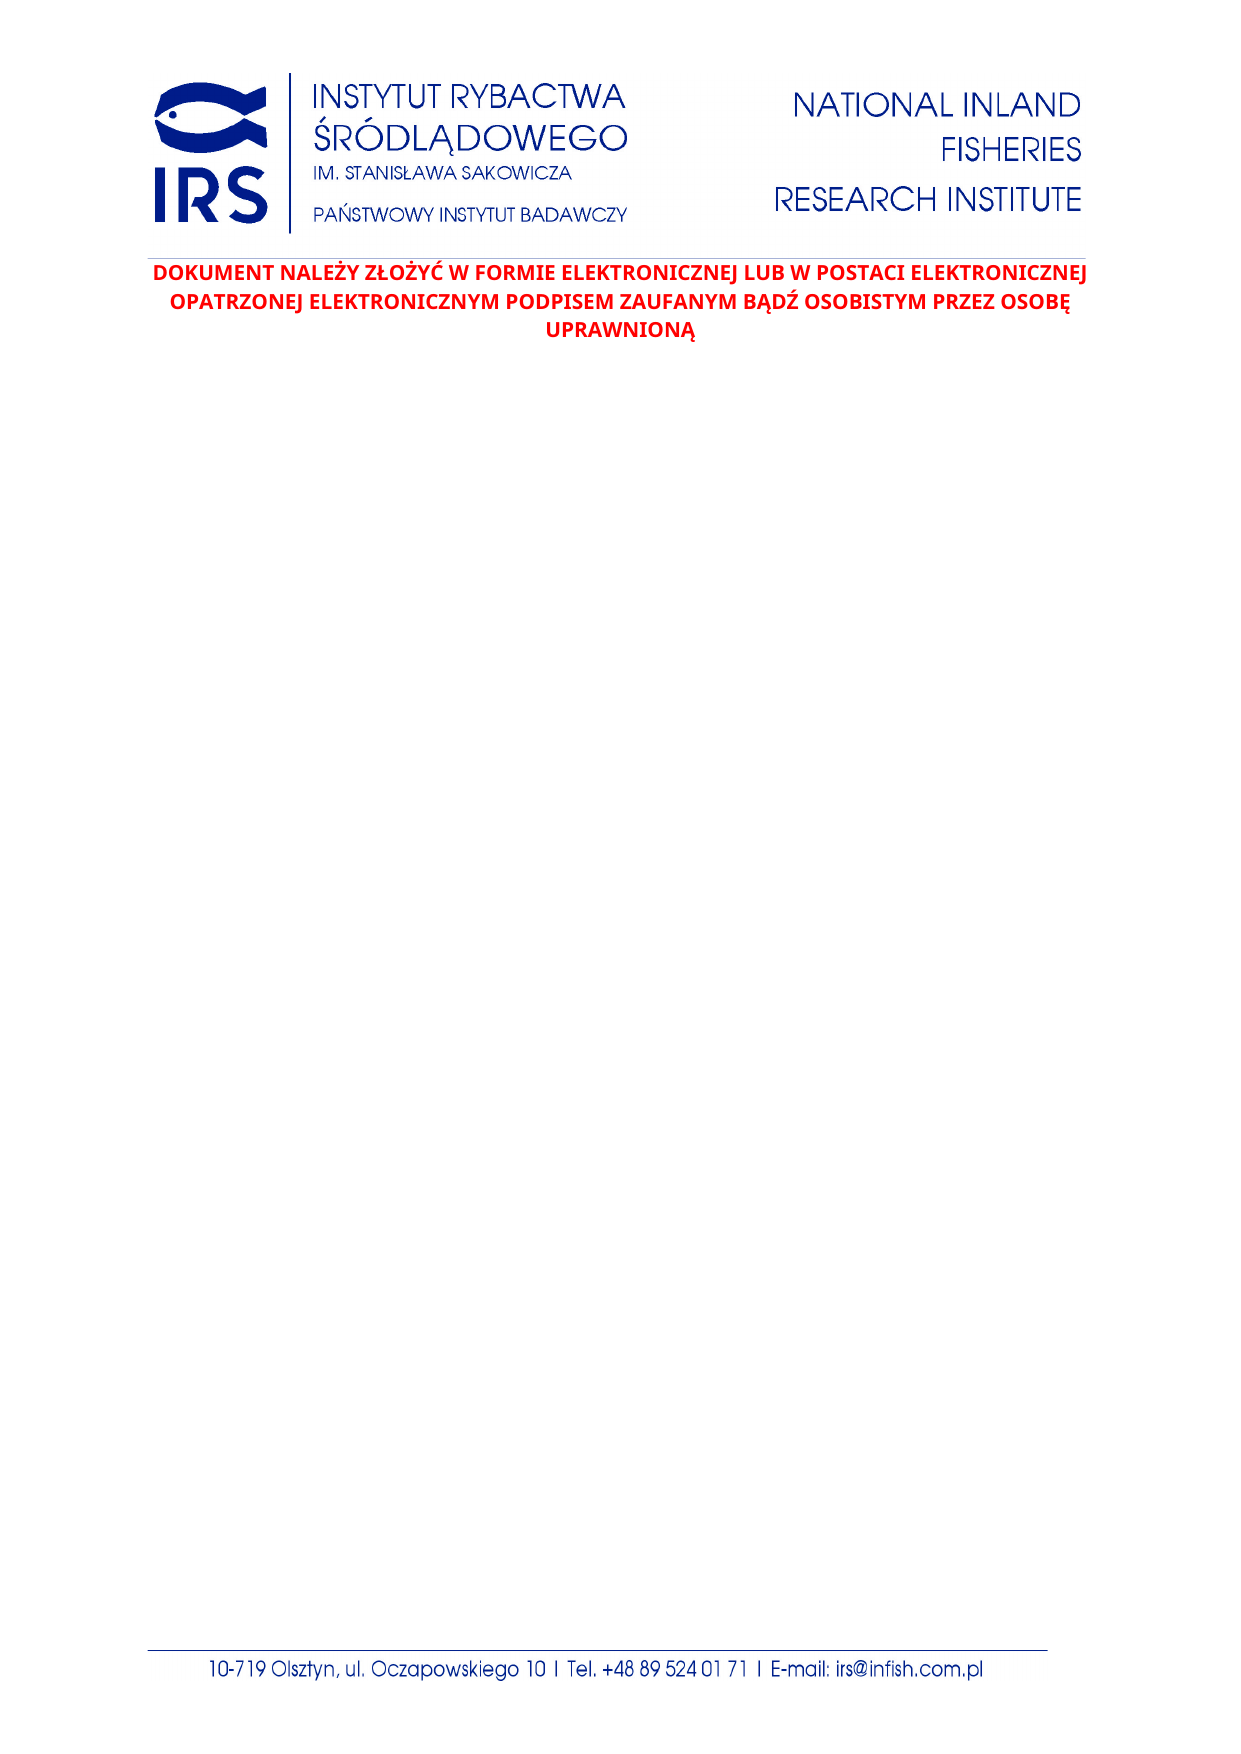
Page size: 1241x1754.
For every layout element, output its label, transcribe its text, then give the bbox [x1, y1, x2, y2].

picture [147, 73, 1086, 259]
text DOKUMENT NALEŻY ZŁOŻYĆ W FORMIE ELEKTRONICZNEJ LUB W POSTACI ELEKTRONICZNEJ OPATRZONEJ ELEKTRONICZNYM PODPISEM ZAUFANYM BĄDŹ OSOBISTYM PRZEZ OSOBĘ UPRAWNIONĄ [148, 258, 1093, 344]
picture [147, 1650, 1048, 1681]
